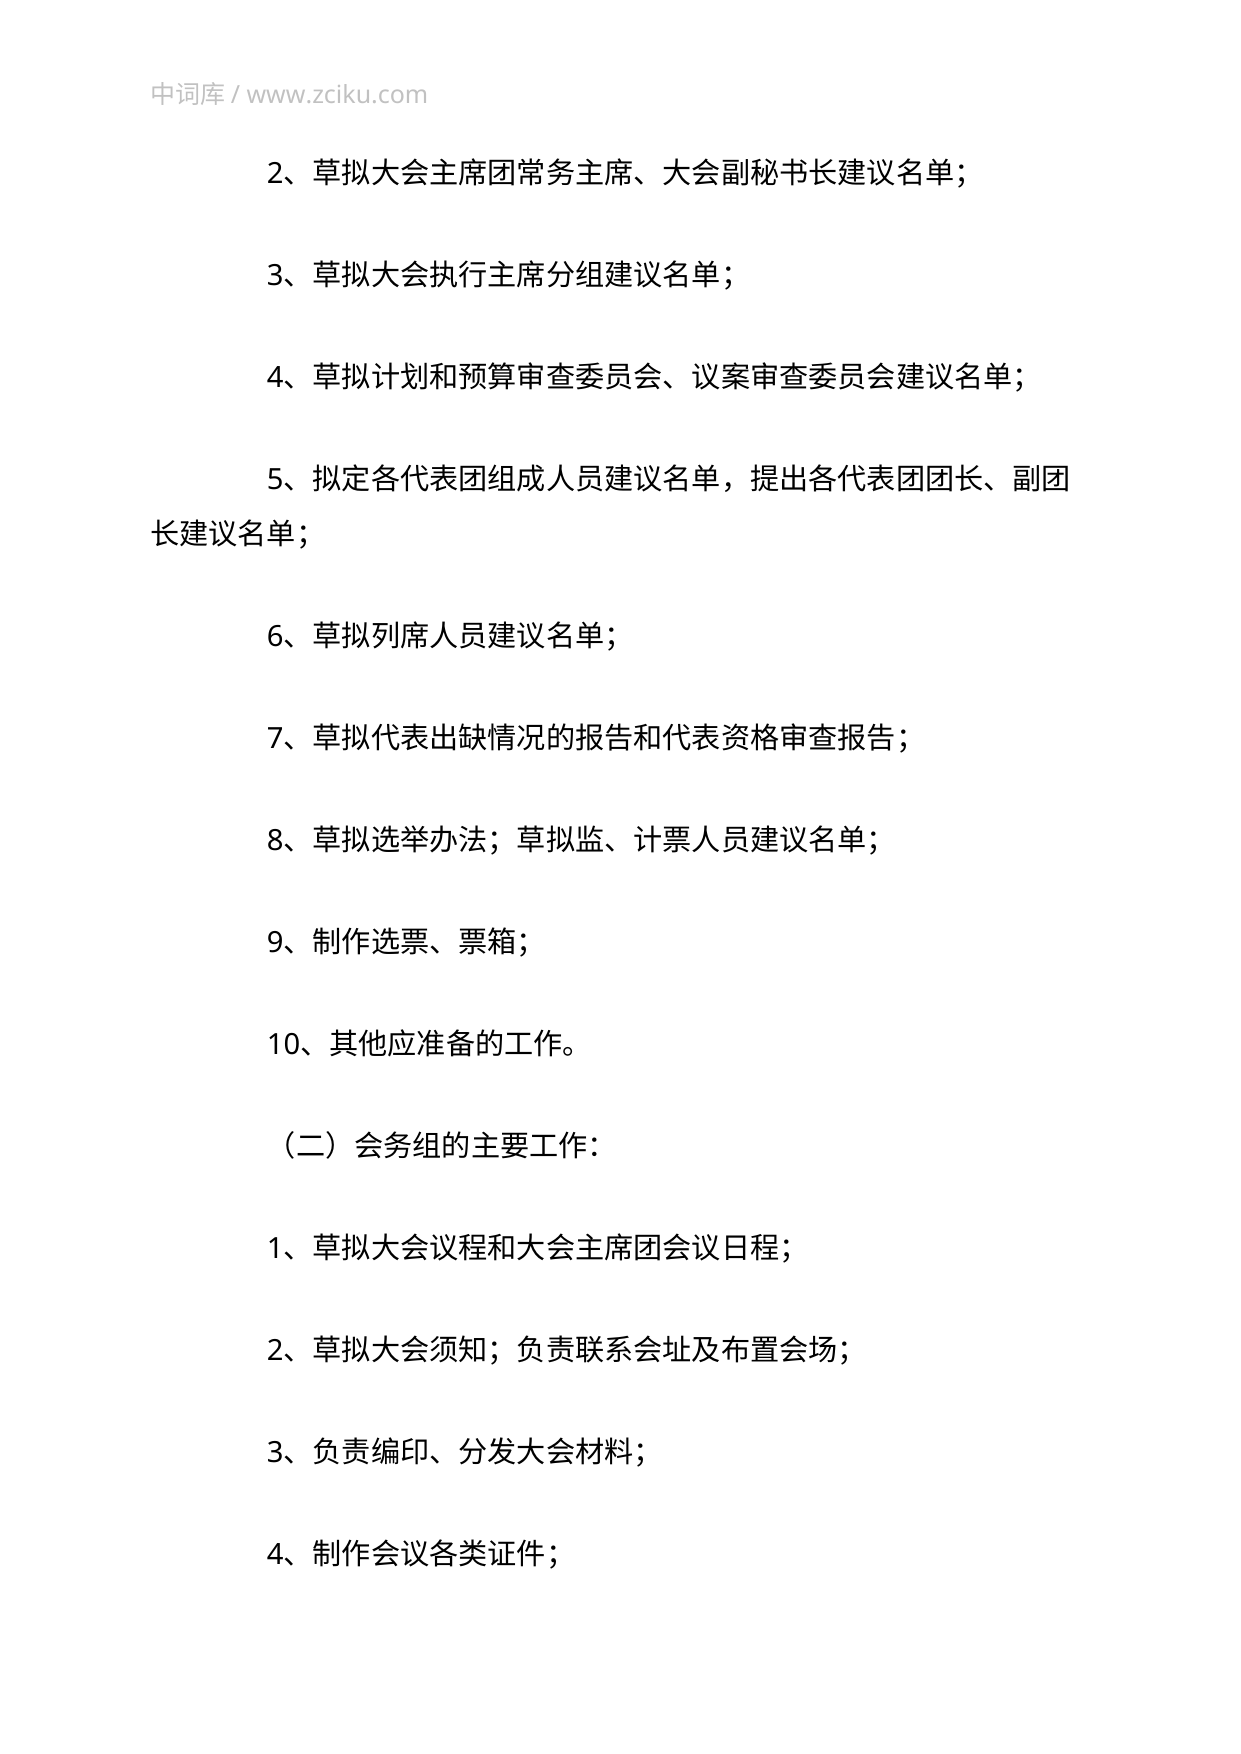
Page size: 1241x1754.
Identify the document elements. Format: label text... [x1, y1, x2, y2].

text 9、制作选票、票箱； [150, 919, 1090, 961]
text 10、其他应准备的工作。 [150, 1021, 1090, 1063]
text 1、草拟大会议程和大会主席团会议日程； [150, 1224, 1090, 1267]
text （二）会务组的主要工作： [150, 1123, 1090, 1165]
text 2、草拟大会须知；负责联系会址及布置会场； [150, 1326, 1090, 1369]
text 3、草拟大会执行主席分组建议名单； [150, 252, 1090, 294]
text 3、负责编印、分发大会材料； [150, 1428, 1090, 1471]
text 4、草拟计划和预算审查委员会、议案审查委员会建议名单； [150, 354, 1090, 396]
text 6、草拟列席人员建议名单； [150, 613, 1090, 655]
text 2、草拟大会主席团常务主席、大会副秘书长建议名单； [150, 150, 1090, 192]
text 8、草拟选举办法；草拟监、计票人员建议名单； [150, 817, 1090, 859]
text 4、制作会议各类证件； [150, 1530, 1090, 1573]
text 7、草拟代表出缺情况的报告和代表资格审查报告； [150, 715, 1090, 757]
text 5、拟定各代表团组成人员建议名单，提出各代表团团长、副团长建议名单； [150, 456, 1090, 553]
